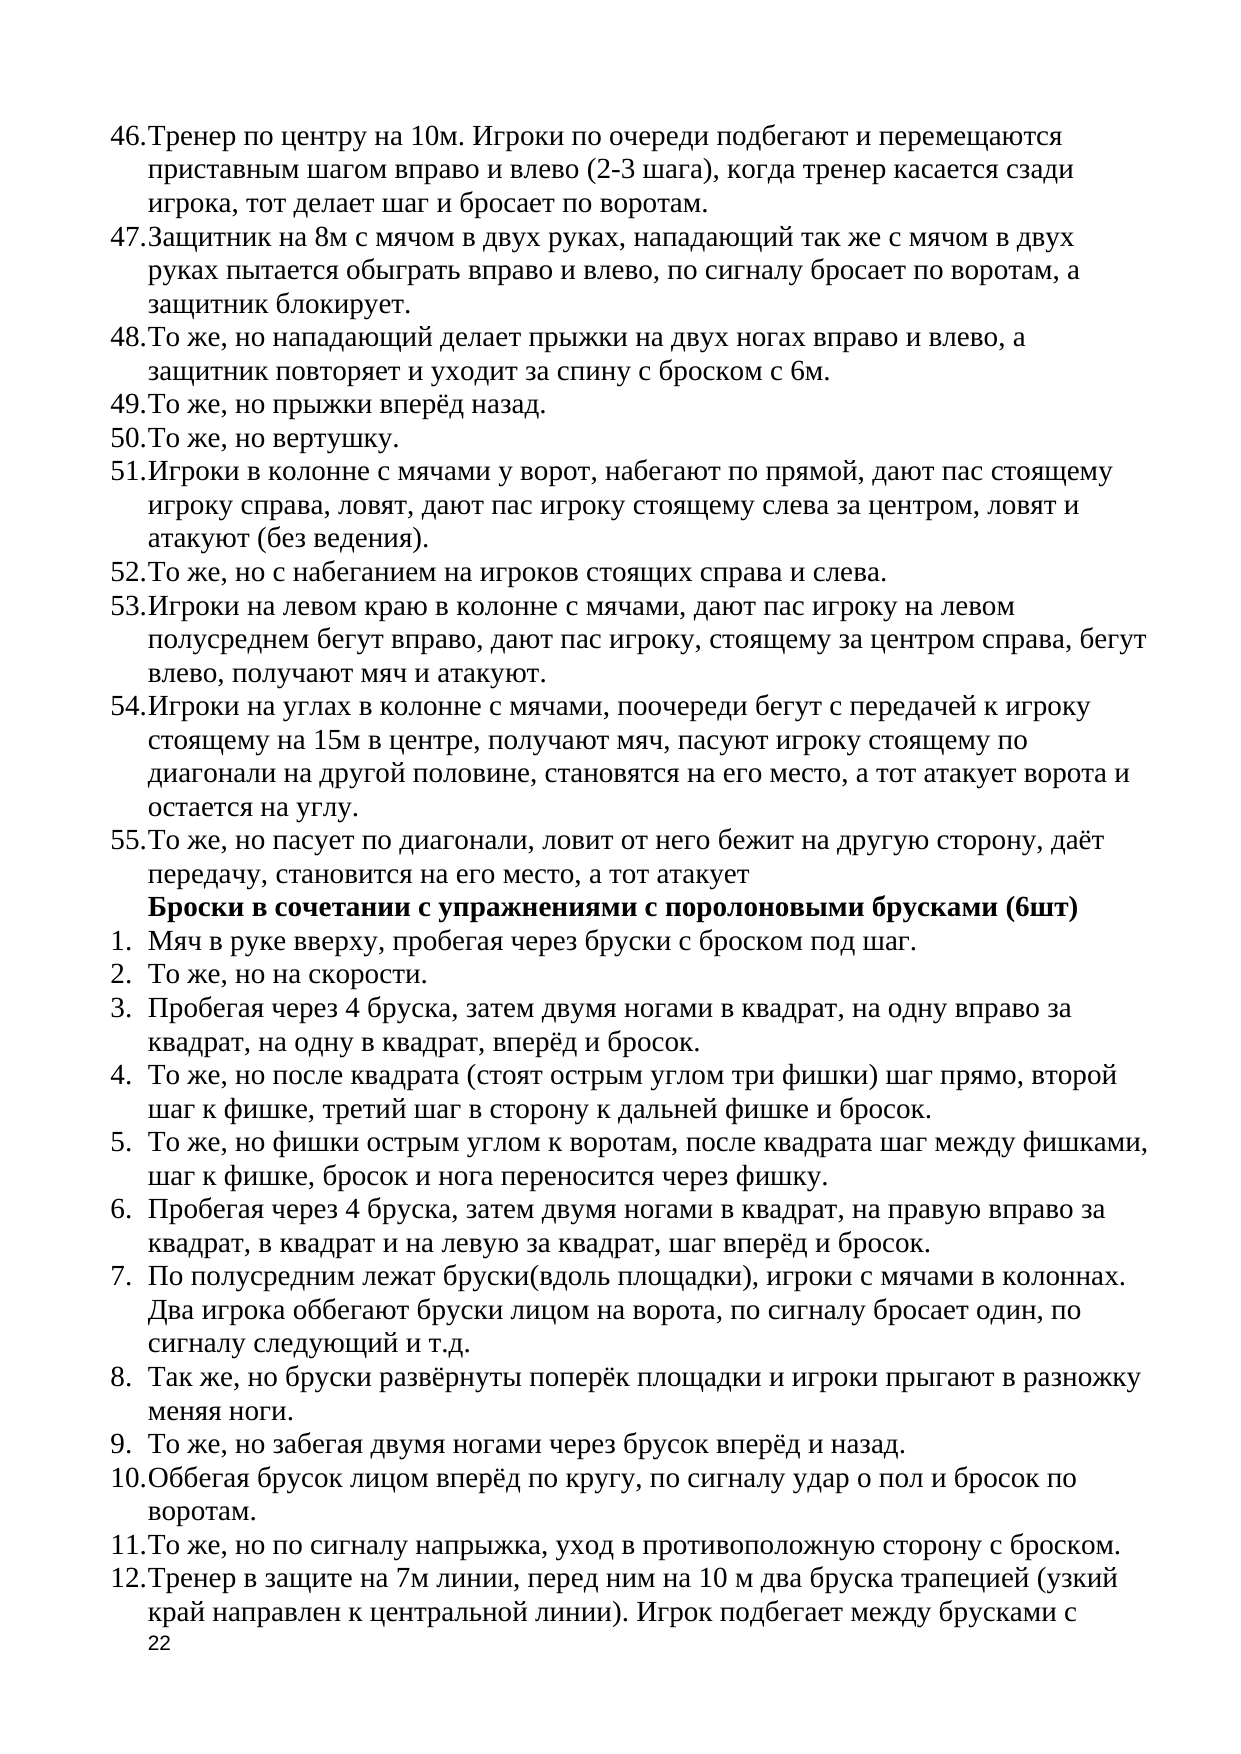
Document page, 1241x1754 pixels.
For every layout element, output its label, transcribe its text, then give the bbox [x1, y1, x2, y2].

list То же, но по сигналу напрыжка, уход в противоположную сторону с броском. [110, 1527, 1152, 1560]
list То же, но фишки острым углом к воротам, после квадрата шаг между фишками, шаг к фишке, бросок и нога переносится через фишку. [110, 1124, 1152, 1191]
list Мяч в руке вверху, пробегая через бруски с броском под шаг. [110, 923, 1152, 957]
list То же, но нападающий делает прыжки на двух ногах вправо и влево, а защитник повторяет и уходит за спину с броском с 6м. [110, 319, 1152, 386]
list То же, но пасует по диагонали, ловит от него бежит на другую сторону, даёт передачу, становится на его место, а тот атакует [110, 822, 1152, 889]
list Тренер по центру на 10м. Игроки по очереди подбегают и перемещаются приставным шагом вправо и влево (2-3 шага), когда тренер касается сзади игрока, тот делает шаг и бросает по воротам. [110, 118, 1152, 219]
list То же, но прыжки вперёд назад. [110, 386, 1152, 420]
list Пробегая через 4 бруска, затем двумя ногами в квадрат, на одну вправо за квадрат, на одну в квадрат, вперёд и бросок. [110, 990, 1152, 1057]
list Оббегая брусок лицом вперёд по кругу, по сигналу удар о пол и бросок по воротам. [110, 1460, 1152, 1527]
list Игроки на левом краю в колонне с мячами, дают пас игроку на левом полусреднем бегут вправо, дают пас игроку, стоящему за центром справа, бегут влево, получают мяч и атакуют. [110, 588, 1152, 688]
list То же, но после квадрата (стоят острым углом три фишки) шаг прямо, второй шаг к фишке, третий шаг в сторону к дальней фишке и бросок. [110, 1057, 1152, 1124]
list То же, но забегая двумя ногами через брусок вперёд и назад. [110, 1426, 1152, 1460]
list То же, но вертушку. [110, 420, 1152, 453]
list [110, 1560, 1152, 1627]
text Броски в сочетании с упражнениями с поролоновыми брусками (6шт) [148, 889, 1152, 923]
list То же, но с набеганием на игроков стоящих справа и слева. [110, 554, 1152, 588]
list Пробегая через 4 бруска, затем двумя ногами в квадрат, на правую вправо за квадрат, в квадрат и на левую за квадрат, шаг вперёд и бросок. [110, 1191, 1152, 1258]
list То же, но на скорости. [110, 957, 1152, 990]
list Игроки на углах в колонне с мячами, поочереди бегут с передачей к игроку стоящему на 15м в центре, получают мяч, пасуют игроку стоящему по диагонали на другой половине, становятся на его место, а тот атакует ворота и остается на углу. [110, 688, 1152, 822]
list По полусредним лежат бруски(вдоль площадки), игроки с мячами в колоннах. Два игрока оббегают бруски лицом на ворота, по сигналу бросает один, по сигналу следующий и т.д. [110, 1258, 1152, 1359]
list Защитник на 8м с мячом в двух руках, нападающий так же с мячом в двух руках пытается обыграть вправо и влево, по сигналу бросает по воротам, а защитник блокирует. [110, 219, 1152, 319]
list Так же, но бруски развёрнуты поперёк площадки и игроки прыгают в разножку меняя ноги. [110, 1359, 1152, 1426]
list Игроки в колонне с мячами у ворот, набегают по прямой, дают пас стоящему игроку справа, ловят, дают пас игроку стоящему слева за центром, ловят и атакуют (без ведения). [110, 453, 1152, 554]
